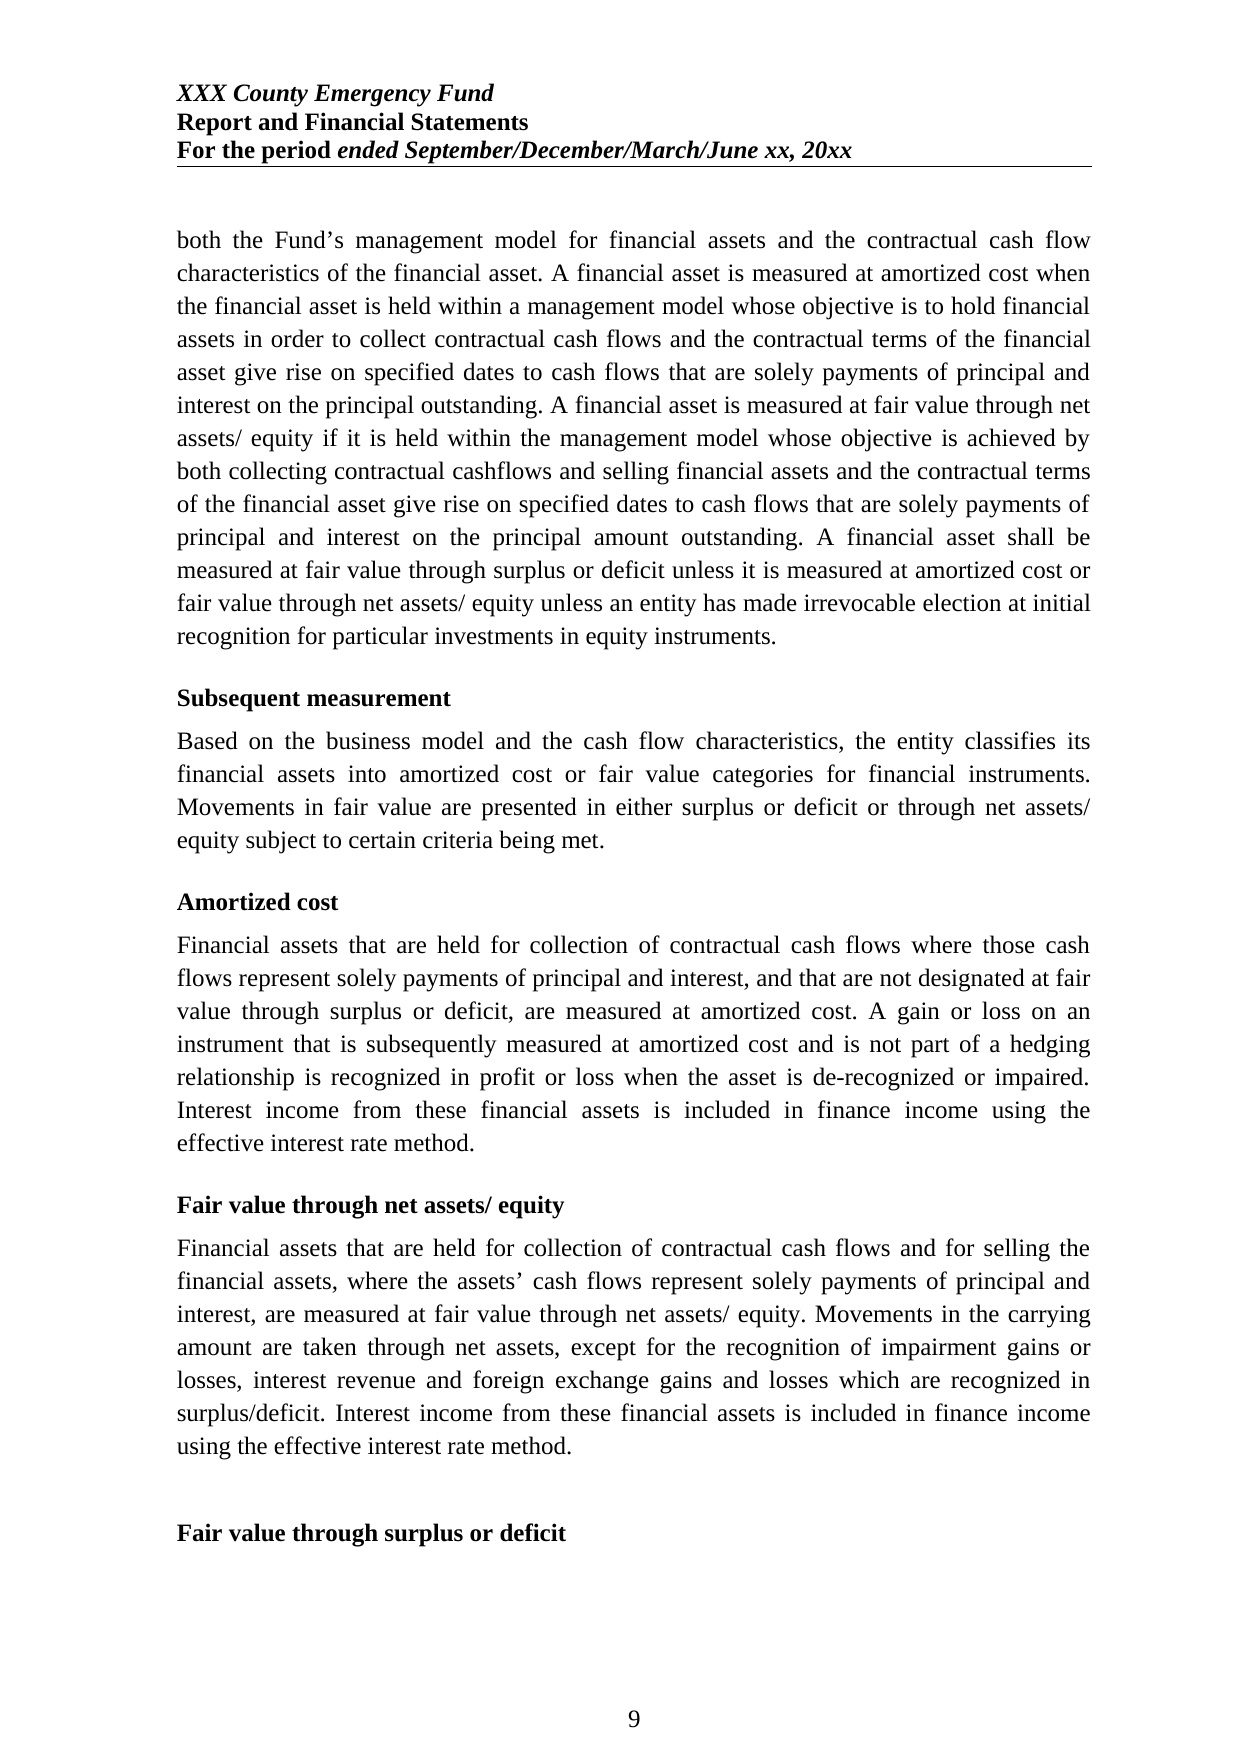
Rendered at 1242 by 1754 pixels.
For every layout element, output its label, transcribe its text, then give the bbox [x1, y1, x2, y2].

text Amortized cost [177, 887, 1092, 916]
text Fair value through surplus or deficit [177, 1518, 1092, 1547]
text Subsequent measurement [177, 683, 1092, 712]
text Fair value through net assets/ equity [177, 1190, 1092, 1219]
text Financial assets that are held for collection of contractual cash flows where those cash flows represent solely payments of principal and interest, and that are not designated at fair value through surplus or deficit, are measured at amortized cost. A gain or loss on an instrument that is subsequently measured at amortized cost and is not part of a hedging relationship is recognized in profit or loss when the asset is de-recognized or impaired. Interest income from these financial assets is included in finance income using the effective interest rate method. [177, 930, 1092, 1157]
text Financial assets that are held for collection of contractual cash flows and for selling the financial assets, where the assets’ cash flows represent solely payments of principal and interest, are measured at fair value through net assets/ equity. Movements in the carrying amount are taken through net assets, except for the recognition of impairment gains or losses, interest revenue and foreign exchange gains and losses which are recognized in surplus/deficit. Interest income from these financial assets is included in finance income using the effective interest rate method. [177, 1233, 1092, 1460]
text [177, 225, 1092, 650]
text Based on the business model and the cash flow characteristics, the entity classifies its financial assets into amortized cost or fair value categories for financial instruments. Movements in fair value are presented in either surplus or deficit or through net assets/ equity subject to certain criteria being met. [177, 726, 1092, 854]
